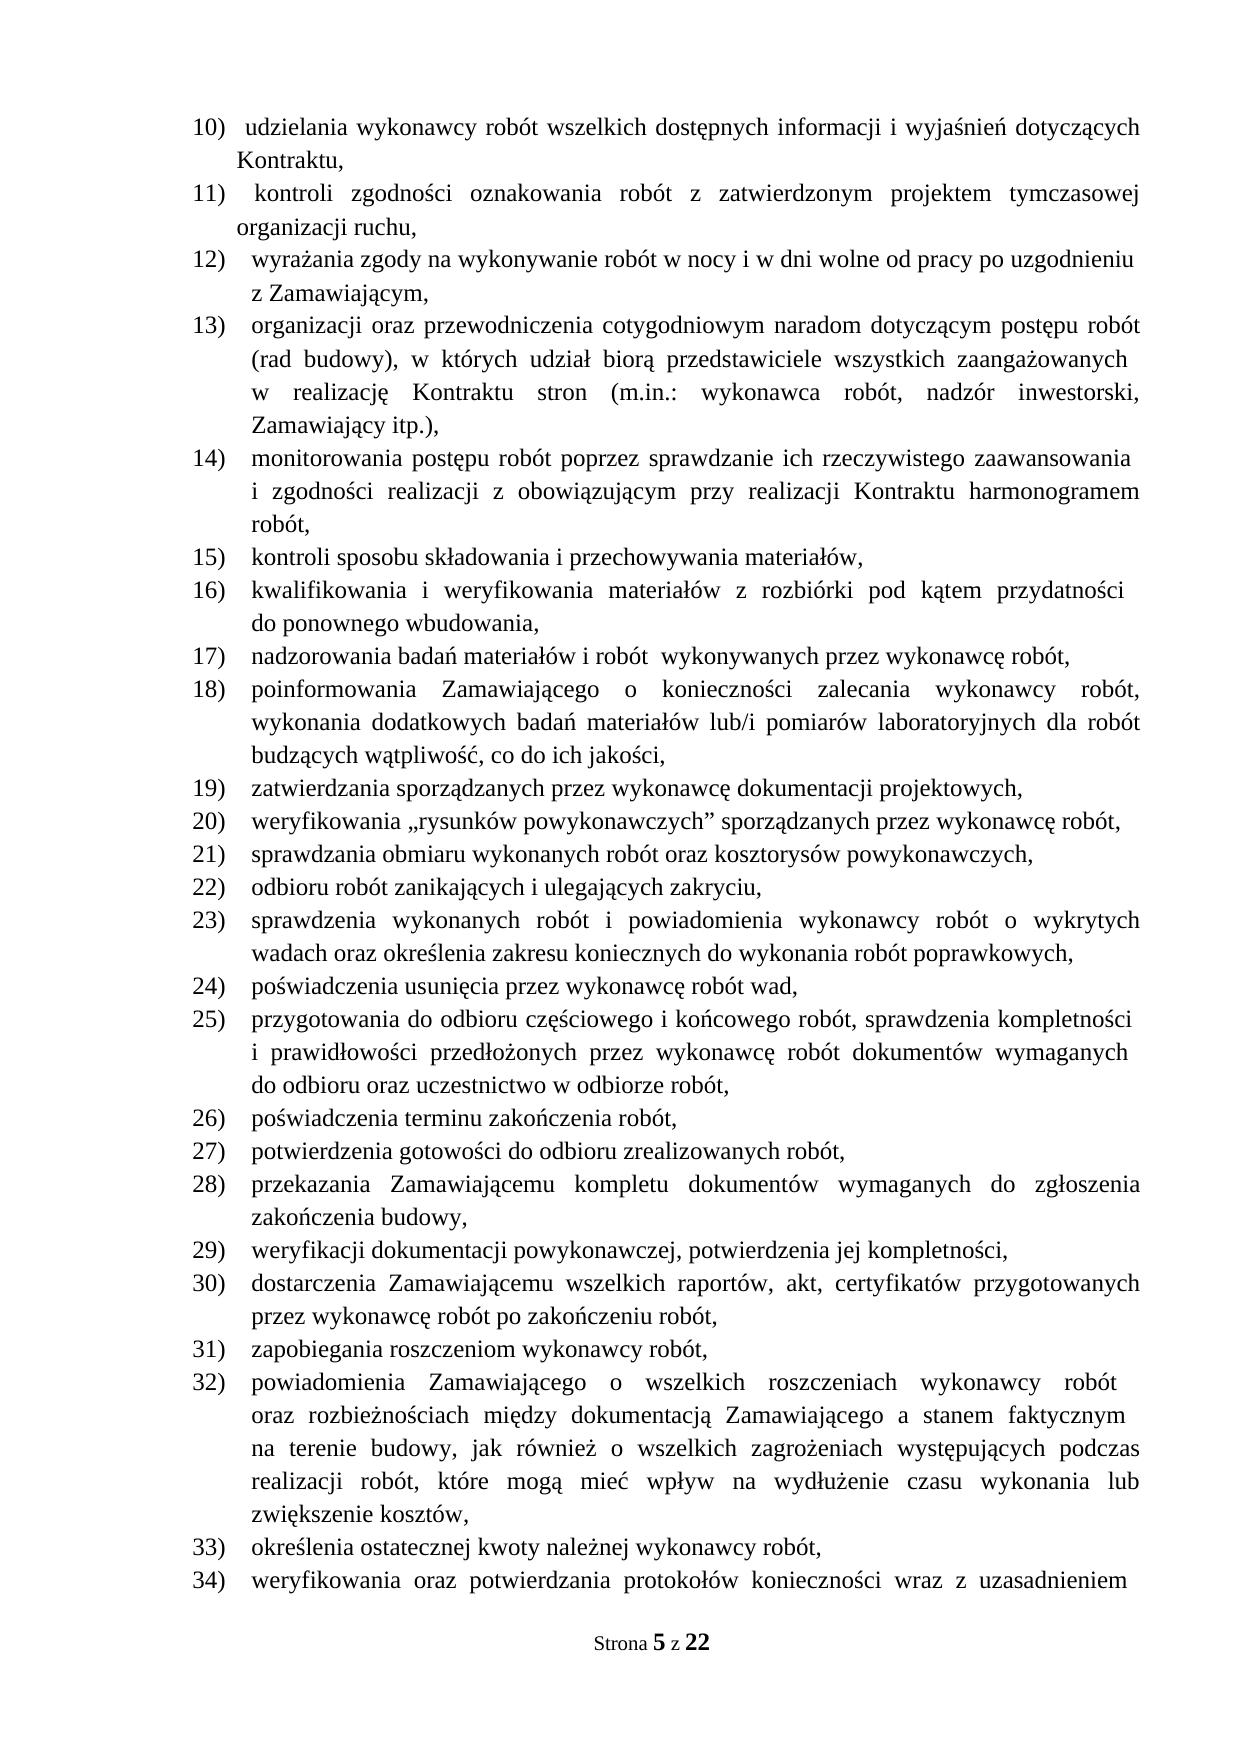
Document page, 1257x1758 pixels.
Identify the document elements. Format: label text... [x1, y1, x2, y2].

list weryfikacji dokumentacji powykonawczej, potwierdzenia jej kompletności, [192, 1235, 1141, 1264]
list powiadomienia Zamawiającego o wszelkich roszczeniach wykonawcy robót oraz rozbieżnościach między dokumentacją Zamawiającego a stanem faktycznym na terenie budowy, jak również o wszelkich zagrożeniach występujących podczas realizacji robót, które mogą mieć wpływ na wydłużenie czasu wykonania lub zwiększenie kosztów, [192, 1367, 1141, 1528]
list dostarczenia Zamawiającemu wszelkich raportów, akt, certyfikatów przygotowanych przez wykonawcę robót po zakończeniu robót, [192, 1268, 1141, 1330]
list kontroli zgodności oznakowania robót z zatwierdzonym projektem tymczasowej organizacji ruchu, [192, 178, 1141, 240]
list odbioru robót zanikających i ulegających zakryciu, [192, 872, 1141, 901]
list przygotowania do odbioru częściowego i końcowego robót, sprawdzenia kompletności i prawidłowości przedłożonych przez wykonawcę robót dokumentów wymaganych do odbioru oraz uczestnictwo w odbiorze robót, [192, 1004, 1141, 1099]
list poinformowania Zamawiającego o konieczności zalecania wykonawcy robót, wykonania dodatkowych badań materiałów lub/i pomiarów laboratoryjnych dla robót budzących wątpliwość, co do ich jakości, [192, 674, 1141, 769]
list określenia ostatecznej kwoty należnej wykonawcy robót, [192, 1532, 1141, 1561]
list monitorowania postępu robót poprzez sprawdzanie ich rzeczywistego zaawansowania i zgodności realizacji z obowiązującym przy realizacji Kontraktu harmonogramem robót, [192, 443, 1141, 537]
list sprawdzenia wykonanych robót i powiadomienia wykonawcy robót o wykrytych wadach oraz określenia zakresu koniecznych do wykonania robót poprawkowych, [192, 905, 1141, 967]
list zapobiegania roszczeniom wykonawcy robót, [192, 1334, 1141, 1363]
list kwalifikowania i weryfikowania materiałów z rozbiórki pod kątem przydatności do ponownego wbudowania, [192, 575, 1141, 637]
list poświadczenia terminu zakończenia robót, [192, 1103, 1141, 1132]
list wyrażania zgody na wykonywanie robót w nocy i w dni wolne od pracy po uzgodnieniu z Zamawiającym, [192, 244, 1141, 306]
list organizacji oraz przewodniczenia cotygodniowym naradom dotyczącym postępu robót (rad budowy), w których udział biorą przedstawiciele wszystkich zaangażowanych w realizację Kontraktu stron (m.in.: wykonawca robót, nadzór inwestorski, Zamawiający itp.), [192, 311, 1141, 438]
list zatwierdzania sporządzanych przez wykonawcę dokumentacji projektowych, [192, 773, 1141, 802]
list kontroli sposobu składowania i przechowywania materiałów, [192, 542, 1141, 571]
list sprawdzania obmiaru wykonanych robót oraz kosztorysów powykonawczych, [192, 839, 1141, 868]
list przekazania Zamawiającemu kompletu dokumentów wymaganych do zgłoszenia zakończenia budowy, [192, 1169, 1141, 1231]
list weryfikowania „rysunków powykonawczych” sporządzanych przez wykonawcę robót, [192, 806, 1141, 835]
list udzielania wykonawcy robót wszelkich dostępnych informacji i wyjaśnień dotyczących Kontraktu, [192, 112, 1141, 174]
list poświadczenia usunięcia przez wykonawcę robót wad, [192, 971, 1141, 1000]
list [192, 1565, 1141, 1594]
list nadzorowania badań materiałów i robót wykonywanych przez wykonawcę robót, [192, 641, 1141, 669]
list potwierdzenia gotowości do odbioru zrealizowanych robót, [192, 1136, 1141, 1165]
